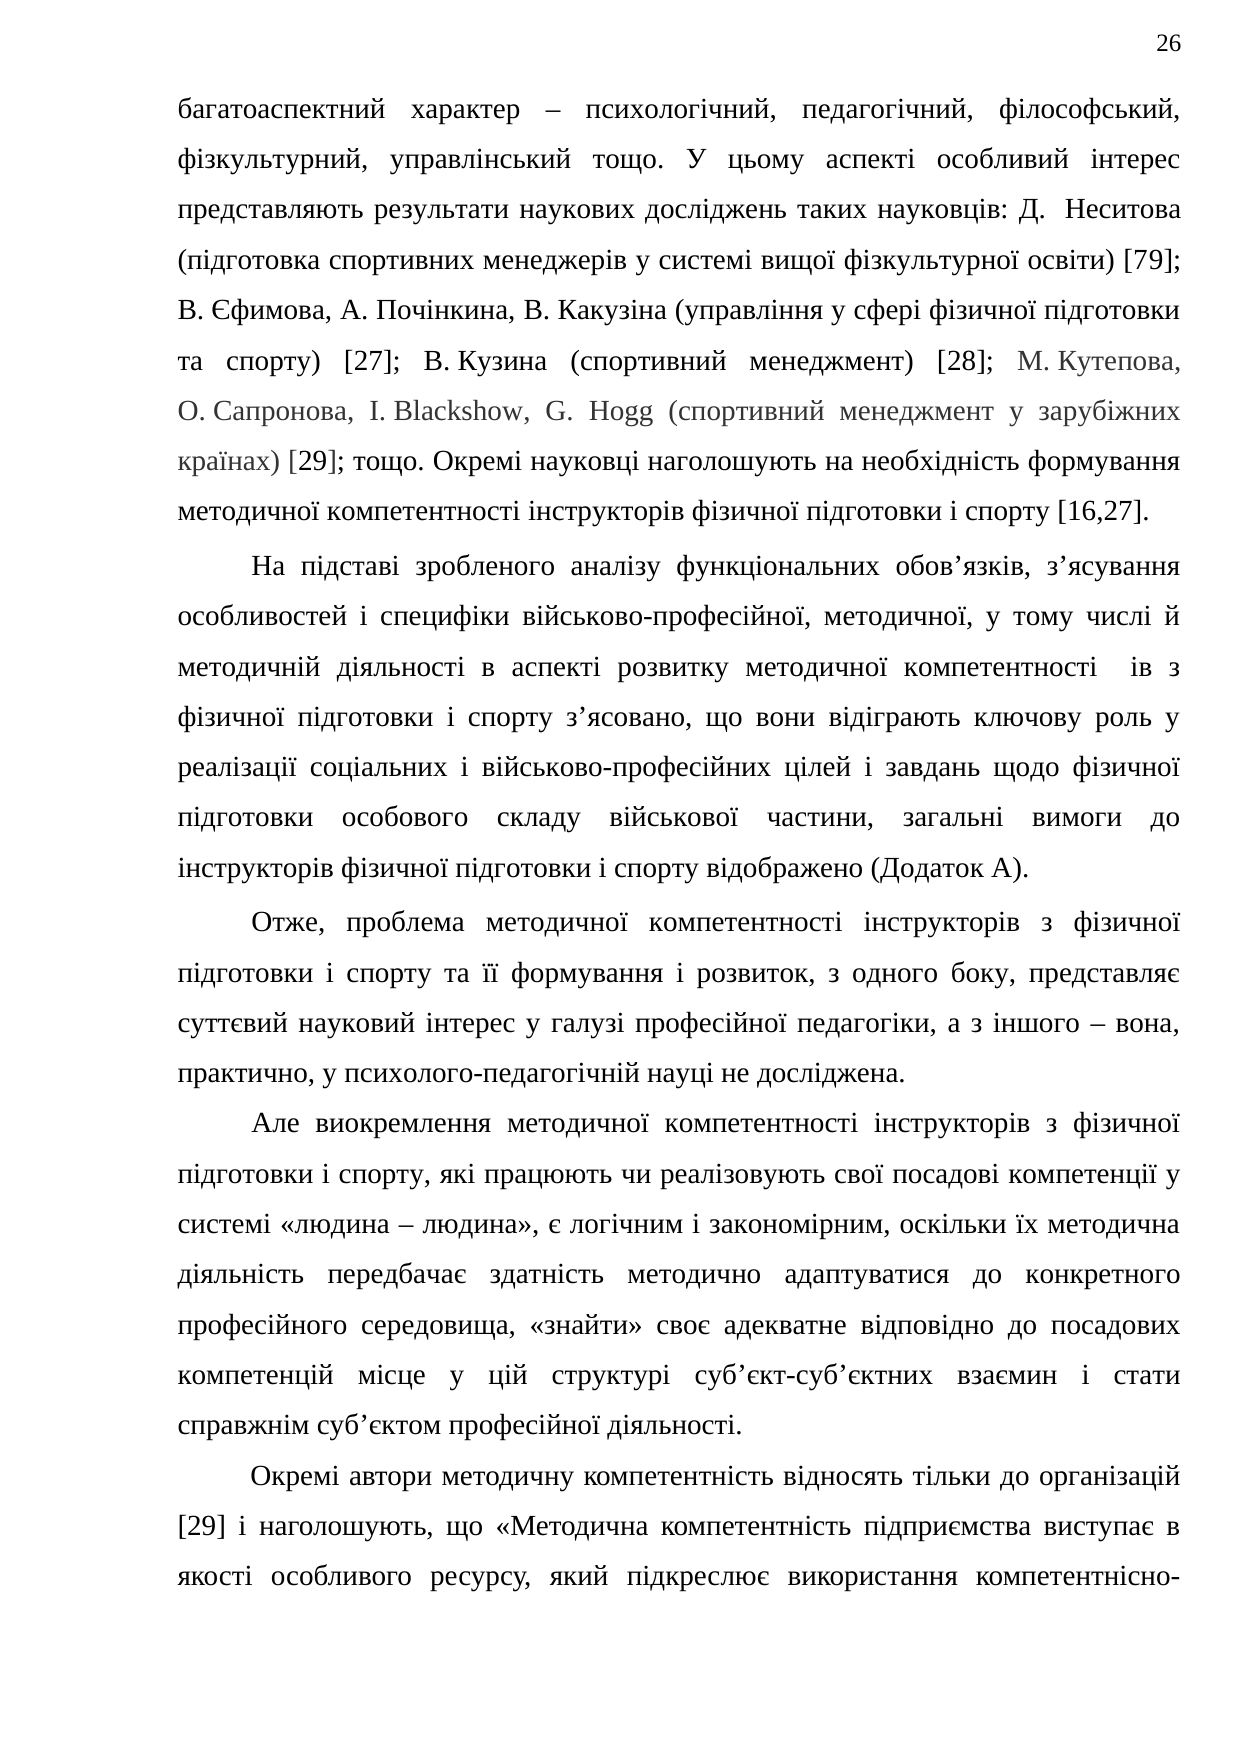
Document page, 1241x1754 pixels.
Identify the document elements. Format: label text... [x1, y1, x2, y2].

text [177, 1458, 1181, 1592]
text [177, 91, 1181, 527]
text На підставі зробленого аналізу функціональних обов’язків, з’ясування особливостей і специфіки військово-професійної, методичної, у тому числі й методичній діяльності в аспекті розвитку методичної компетентності ів з фізичної підготовки і спорту з’ясовано, що вони відіграють ключову роль у реалізації соціальних і військово-професійних цілей і завдань щодо фізичної підготовки особового складу військової частини, загальні вимоги до інструкторів фізичної підготовки і спорту відображено (Додаток А). [177, 548, 1181, 883]
text Але виокремлення методичної компетентності інструкторів з фізичної підготовки і спорту, які працюють чи реалізовують свої посадові компетенції у системі «людина – людина», є логічним і закономірним, оскільки їх методична діяльність передбачає здатність методично адаптуватися до конкретного професійного середовища, «знайти» своє адекватне відповідно до посадових компетенцій місце у цій структурі суб’єкт-суб’єктних взаємин і стати справжнім суб’єктом професійної діяльності. [177, 1106, 1181, 1441]
text Отже, проблема методичної компетентності інструкторів з фізичної підготовки і спорту та її формування і розвиток, з одного боку, представляє суттєвий науковий інтерес у галузі професійної педагогіки, а з іншого – вона, практично, у психолого-педагогічній науці не досліджена. [177, 904, 1181, 1089]
